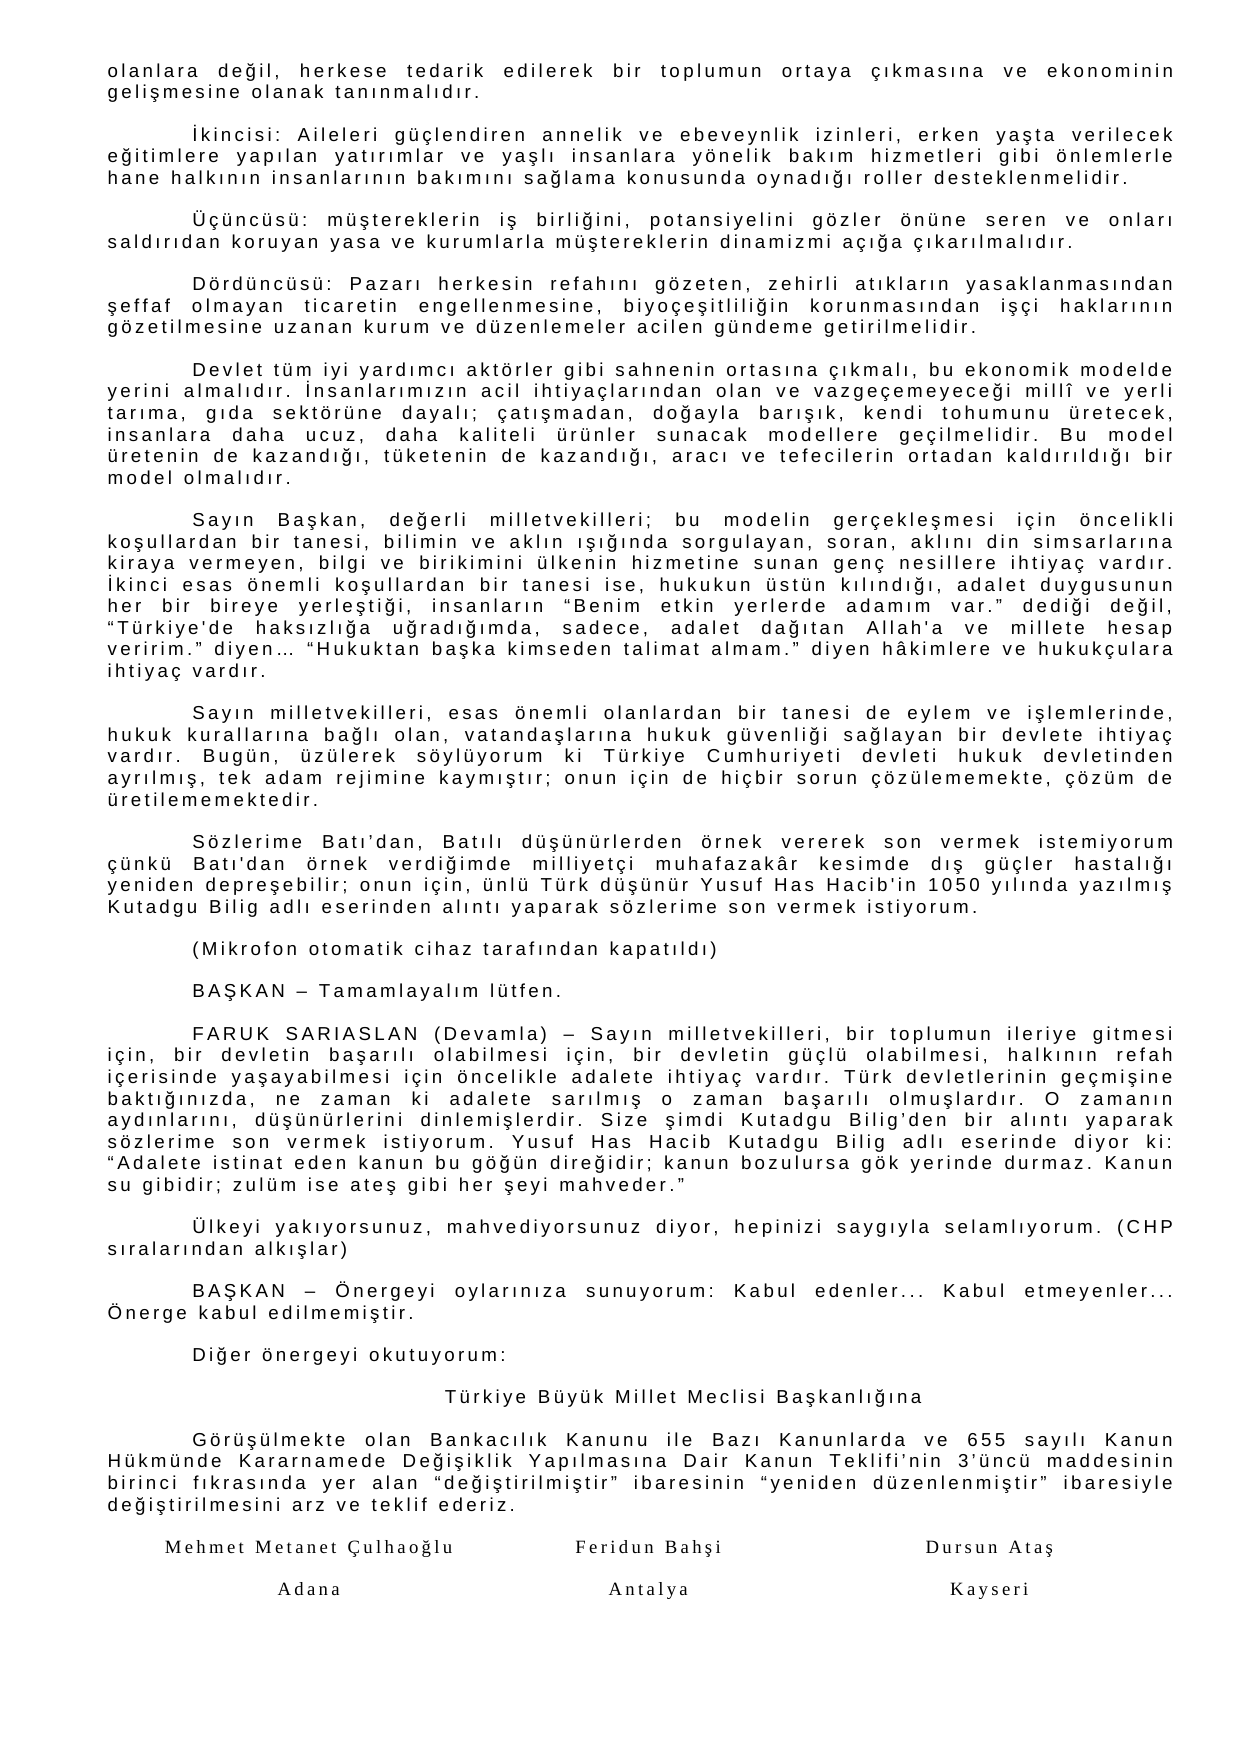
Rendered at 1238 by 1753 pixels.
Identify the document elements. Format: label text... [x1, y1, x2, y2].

text Sayın Başkan, değerli milletvekilleri; bu modelin gerçekleşmesi için öncelikli koşullardan bir tanesi, bilimin ve aklın ışığında sorgulayan, soran, aklını din simsarlarına kiraya vermeyen, bilgi ve birikimini ülkenin hizmetine sunan genç nesillere ihtiyaç vardır. İkinci esas önemli koşullardan bir tanesi ise, hukukun üstün kılındığı, adalet duygusunun her bir bireye yerleştiği, insanların “Benim etkin yerlerde adamım var.” dediği değil, “Türkiye'de haksızlığa uğradığımda, sadece, adalet dağıtan Allah'a ve millete hesap veririm.” diyen… “Hukuktan başka kimseden talimat almam.” diyen hâkimlere ve hukukçulara ihtiyaç vardır. [107, 509, 1174, 681]
text Adana Antalya Kayseri [107, 1578, 1174, 1600]
text Türkiye Büyük Millet Meclisi Başkanlığına [107, 1386, 1174, 1408]
text Diğer önergeyi okutuyorum: [107, 1344, 1174, 1366]
text FARUK SARIASLAN (Devamla) – Sayın milletvekilleri, bir toplumun ileriye gitmesi için, bir devletin başarılı olabilmesi için, bir devletin güçlü olabilmesi, halkının refah içerisinde yaşayabilmesi için öncelikle adalete ihtiyaç vardır. Türk devletlerinin geçmişine baktığınızda, ne zaman ki adalete sarılmış o zaman başarılı olmuşlardır. O zamanın aydınlarını, düşünürlerini dinlemişlerdir. Size şimdi Kutadgu Bilig’den bir alıntı yaparak sözlerime son vermek istiyorum. Yusuf Has Hacib Kutadgu Bilig adlı eserinde diyor ki: “Adalete istinat eden kanun bu göğün direğidir; kanun bozulursa gök yerinde durmaz. Kanun su gibidir; zulüm ise ateş gibi her şeyi mahveder.” [107, 1023, 1174, 1195]
text İkincisi: Aileleri güçlendiren annelik ve ebeveynlik izinleri, erken yaşta verilecek eğitimlere yapılan yatırımlar ve yaşlı insanlara yönelik bakım hizmetleri gibi önlemlerle hane halkının insanlarının bakımını sağlama konusunda oynadığı roller desteklenmelidir. [107, 124, 1174, 188]
text Sözlerime Batı’dan, Batılı düşünürlerden örnek vererek son vermek istemiyorum çünkü Batı'dan örnek verdiğimde milliyetçi muhafazakâr kesimde dış güçler hastalığı yeniden depreşebilir; onun için, ünlü Türk düşünür Yusuf Has Hacib'in 1050 yılında yazılmış Kutadgu Bilig adlı eserinden alıntı yaparak sözlerime son vermek istiyorum. [107, 831, 1174, 917]
text BAŞKAN – Önergeyi oylarınıza sunuyorum: Kabul edenler... Kabul etmeyenler... Önerge kabul edilmemiştir. [107, 1280, 1174, 1323]
text Üçüncüsü: müştereklerin iş birliğini, potansiyelini gözler önüne seren ve onları saldırıdan koruyan yasa ve kurumlarla müştereklerin dinamizmi açığa çıkarılmalıdır. [107, 209, 1174, 252]
text BAŞKAN – Tamamlayalım lütfen. [107, 980, 1174, 1002]
text Dördüncüsü: Pazarı herkesin refahını gözeten, zehirli atıkların yasaklanmasından şeffaf olmayan ticaretin engellenmesine, biyoçeşitliliğin korunmasından işçi haklarının gözetilmesine uzanan kurum ve düzenlemeler acilen gündeme getirilmelidir. [107, 273, 1174, 338]
text Sayın milletvekilleri, esas önemli olanlardan bir tanesi de eylem ve işlemlerinde, hukuk kurallarına bağlı olan, vatandaşlarına hukuk güvenliği sağlayan bir devlete ihtiyaç vardır. Bugün, üzülerek söylüyorum ki Türkiye Cumhuriyeti devleti hukuk devletinden ayrılmış, tek adam rejimine kaymıştır; onun için de hiçbir sorun çözülememekte, çözüm de üretilememektedir. [107, 702, 1174, 810]
text Mehmet Metanet Çulhaoğlu Feridun Bahşi Dursun Ataş [107, 1536, 1174, 1557]
text Görüşülmekte olan Bankacılık Kanunu ile Bazı Kanunlarda ve 655 sayılı Kanun Hükmünde Kararnamede Değişiklik Yapılmasına Dair Kanun Teklifi’nin 3’üncü maddesinin birinci fıkrasında yer alan “değiştirilmiştir” ibaresinin “yeniden düzenlenmiştir” ibaresiyle değiştirilmesini arz ve teklif ederiz. [107, 1429, 1174, 1515]
text Devlet tüm iyi yardımcı aktörler gibi sahnenin ortasına çıkmalı, bu ekonomik modelde yerini almalıdır. İnsanlarımızın acil ihtiyaçlarından olan ve vazgeçemeyeceği millî ve yerli tarıma, gıda sektörüne dayalı; çatışmadan, doğayla barışık, kendi tohumunu üretecek, insanlara daha ucuz, daha kaliteli ürünler sunacak modellere geçilmelidir. Bu model üretenin de kazandığı, tüketenin de kazandığı, aracı ve tefecilerin ortadan kaldırıldığı bir model olmalıdır. [107, 359, 1174, 488]
text (Mikrofon otomatik cihaz tarafından kapatıldı) [107, 938, 1174, 959]
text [107, 60, 1174, 103]
text Ülkeyi yakıyorsunuz, mahvediyorsunuz diyor, hepinizi saygıyla selamlıyorum. (CHP sıralarından alkışlar) [107, 1216, 1174, 1259]
